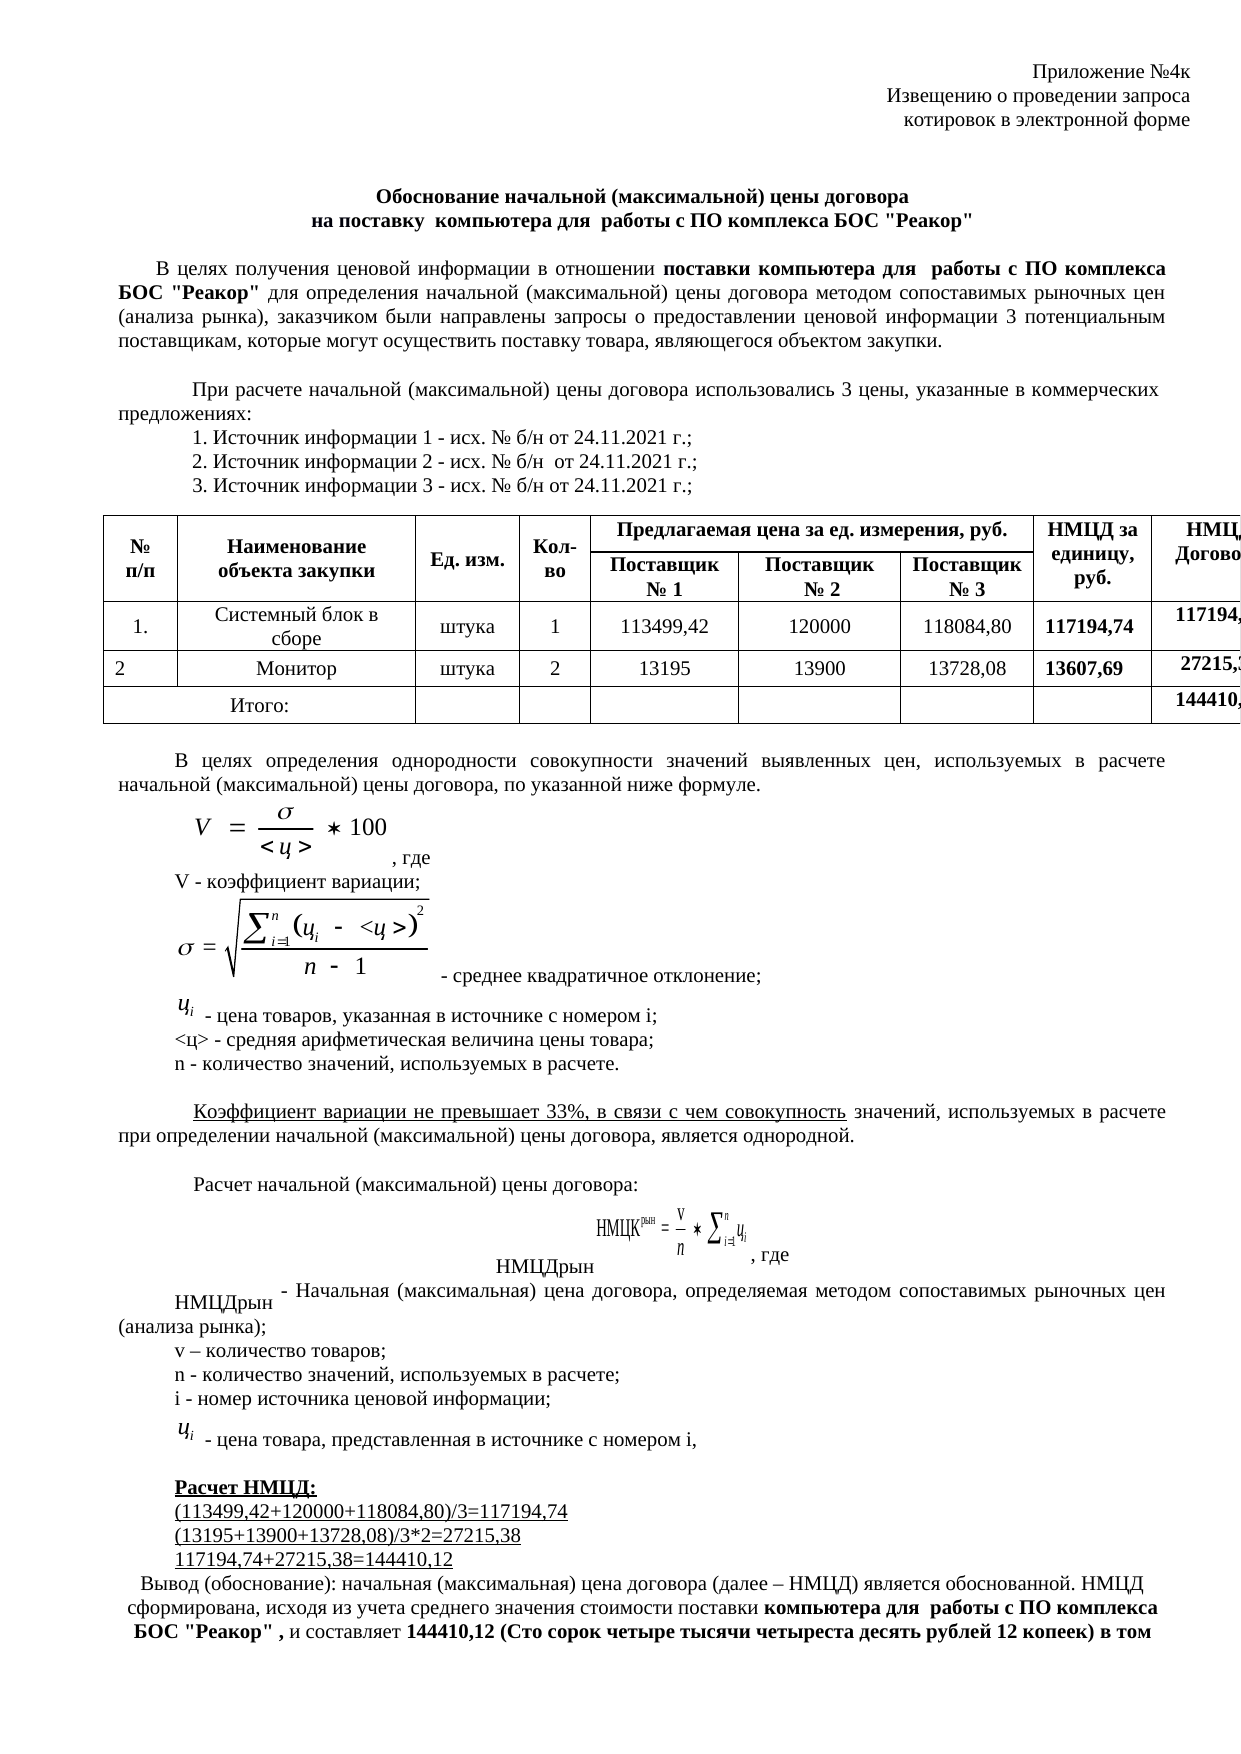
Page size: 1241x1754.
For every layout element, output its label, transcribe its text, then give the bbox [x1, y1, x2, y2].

table_cell [901, 687, 1033, 722]
table_header НМЦД Договора [1152, 516, 1240, 601]
text Обоснование начальной (максимальной) цены договора [118, 184, 1167, 208]
text - цена товаров, указанная в источнике с номером i; [118, 987, 1167, 1027]
text i - номер источника ценовой информации; [118, 1386, 1167, 1410]
text (13195+13900+13728,08)/3*2=27215,38 [118, 1523, 1167, 1547]
text V - коэффициент вариации; [118, 869, 1167, 893]
text n - количество значений, используемых в расчете. [118, 1051, 1167, 1075]
text (113499,42+120000+118084,80)/3=117194,74 [118, 1499, 1167, 1523]
table_header Ед. изм. [416, 516, 519, 601]
text v – количество товаров; [118, 1338, 1167, 1362]
table_cell Монитор [178, 651, 415, 686]
table_cell штука [416, 651, 519, 686]
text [118, 1571, 1167, 1643]
text НМЦДрын, где [118, 1196, 1167, 1278]
text <ц> - средняя арифметическая величина цены товара; [118, 1027, 1167, 1051]
table_cell 2 [104, 651, 177, 686]
text Коэффициент вариации не превышает 33%, в связи с чем совокупность значений, используемых в расчете при определении начальной (максимальной) цены договора, является однородной. [118, 1099, 1167, 1147]
table_cell 117194,74 [1034, 602, 1151, 650]
table_cell Поставщик № 2 [739, 553, 900, 601]
table_cell 118084,80 [901, 602, 1033, 650]
text 1. Источник информации 1 - исх. № б/н от 24.11.2021 г.; [192, 425, 1167, 449]
table_cell [416, 687, 519, 722]
table_header Кол-во [520, 516, 590, 601]
table_cell [591, 687, 738, 722]
table_cell [520, 687, 590, 722]
text При расчете начальной (максимальной) цены договора использовались 3 цены, указанные в коммерческих предложениях: [118, 377, 1161, 425]
text Приложение №4к [118, 59, 1190, 83]
table_cell 13728,08 [901, 651, 1033, 686]
text НМЦДрын - Начальная (максимальная) цена договора, определяемая методом сопоставимых рыночных цен (анализа рынка); [118, 1278, 1167, 1338]
table_cell 27215,38 [1152, 651, 1240, 686]
text В целях определения однородности совокупности значений выявленных цен, используемых в расчете начальной (максимальной) цены договора, по указанной ниже формуле. [118, 747, 1167, 796]
text Расчет НМЦД: [118, 1475, 1167, 1499]
text 3. Источник информации 3 - исх. № б/н от 24.11.2021 г.; [118, 473, 1167, 497]
table_cell Поставщик № 1 [591, 553, 738, 601]
table_header № п/п [104, 516, 177, 601]
table_cell 120000 [739, 602, 900, 650]
text 2. Источник информации 2 - исх. № б/н от 24.11.2021 г.; [192, 449, 1167, 473]
table_cell 13195 [591, 651, 738, 686]
table_cell Поставщик № 3 [901, 553, 1033, 601]
table_cell штука [416, 602, 519, 650]
text 117194,74+27215,38=144410,12 [118, 1547, 1167, 1571]
text Расчет начальной (максимальной) цены договора: [118, 1172, 1167, 1196]
text n - количество значений, используемых в расчете; [118, 1362, 1167, 1386]
table_cell 1. [104, 602, 177, 650]
table_cell 1 [520, 602, 590, 650]
table_cell Итого: [104, 687, 415, 722]
table_cell 13900 [739, 651, 900, 686]
table_cell Системный блок в сборе [178, 602, 415, 650]
table_header НМЦД за единицу, руб. [1034, 516, 1151, 601]
text котировок в электронной форме [118, 107, 1190, 131]
text , где [118, 796, 1167, 869]
text - цена товара, представленная в источнике с номером i, [118, 1410, 1167, 1451]
table_cell 117194,74 [1152, 602, 1240, 650]
table_cell 144410,12 [1152, 687, 1240, 722]
table_cell [739, 687, 900, 722]
table_cell 2 [520, 651, 590, 686]
table_cell 13607,69 [1034, 651, 1151, 686]
text на поставку компьютера для работы с ПО комплекса БОС "Реакор" [118, 208, 1167, 232]
table_cell [1034, 687, 1151, 722]
table_header Наименование объекта закупки [178, 516, 415, 601]
table_header Предлагаемая цена за ед. измерения, руб. [591, 516, 1033, 551]
text - среднее квадратичное отклонение; [118, 893, 1167, 987]
text В целях получения ценовой информации в отношении поставки компьютера для работы с ПО комплекса БОС "Реакор" для определения начальной (максимальной) цены договора методом сопоставимых рыночных цен (анализа рынка), заказчиком были направлены запросы о предоставлении ценовой информации 3 потенциальным поставщикам, которые могут осуществить поставку товара, являющегося объектом закупки. [118, 256, 1167, 352]
text Извещению о проведении запроса [118, 83, 1190, 107]
table_cell 113499,42 [591, 602, 738, 650]
